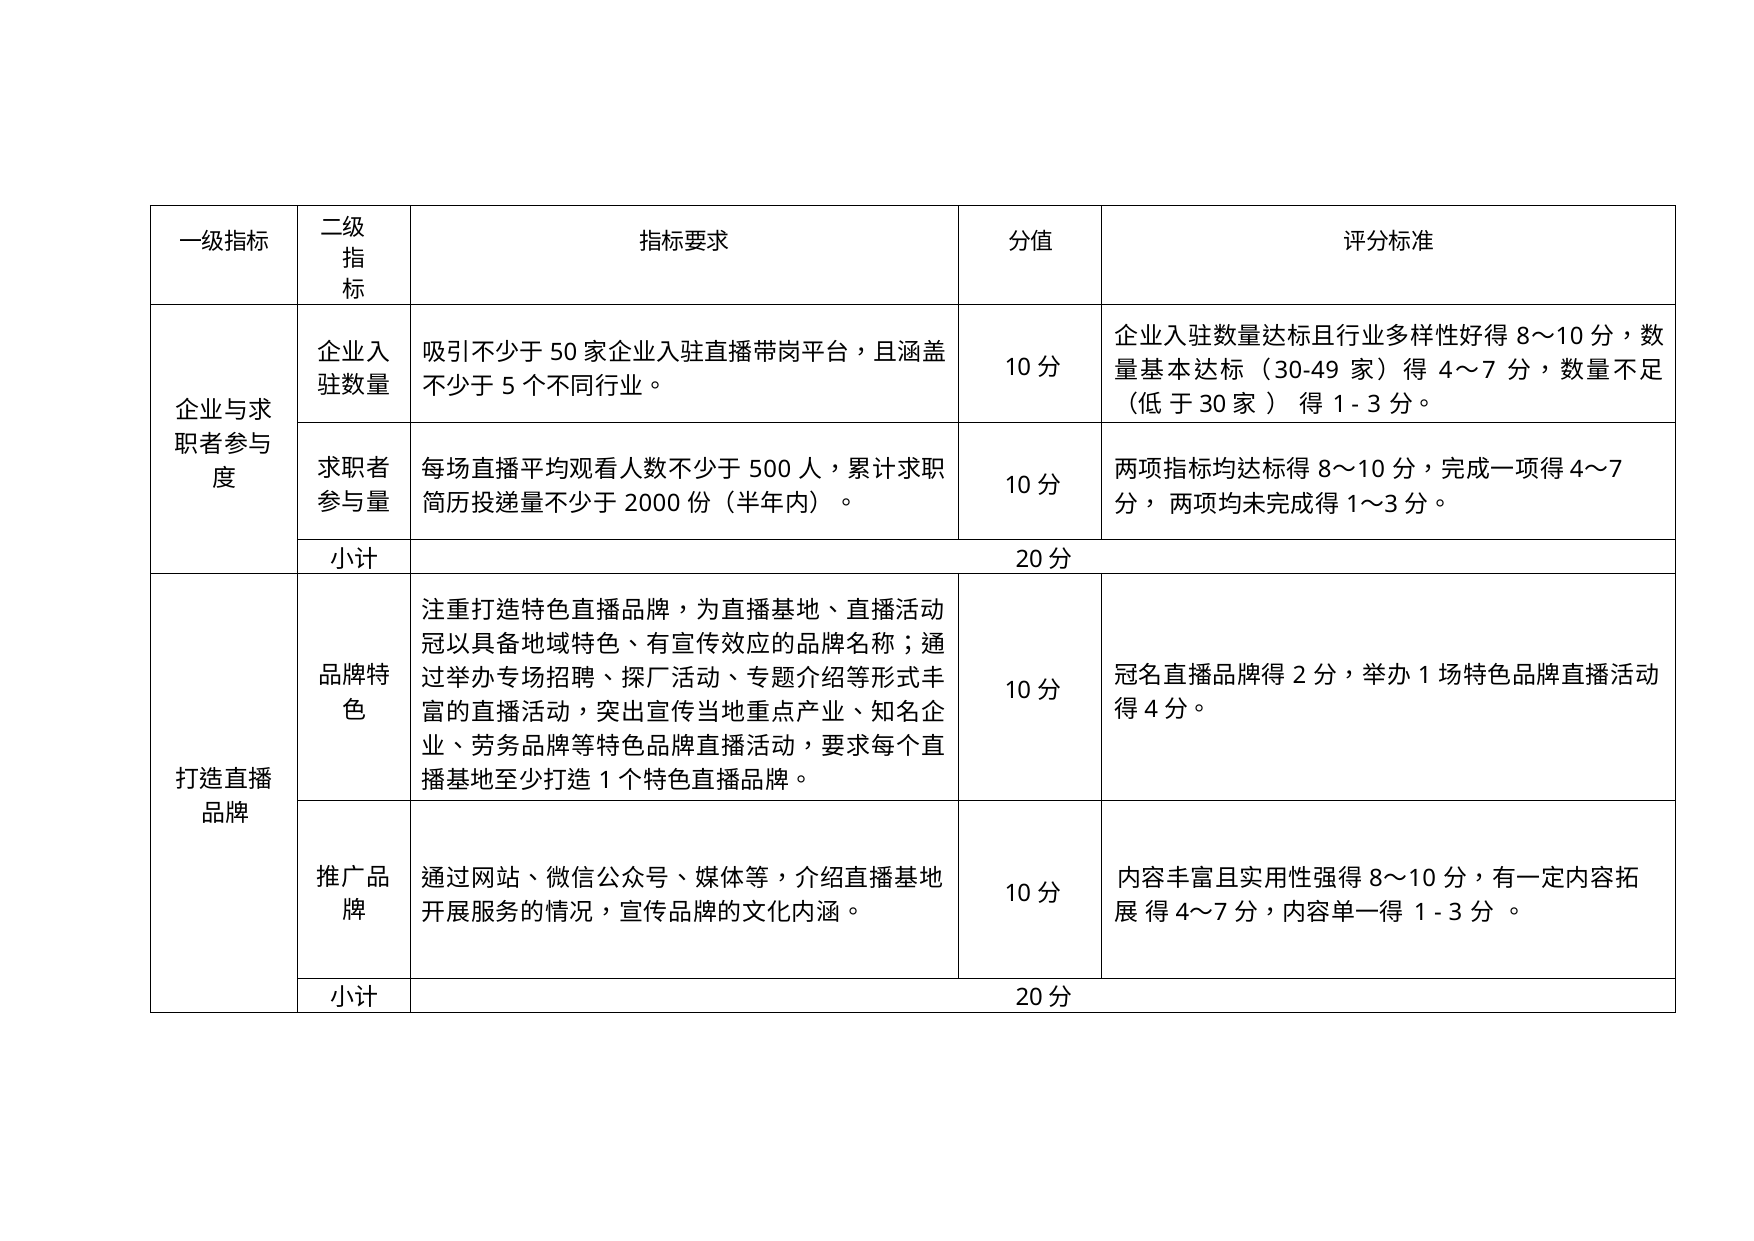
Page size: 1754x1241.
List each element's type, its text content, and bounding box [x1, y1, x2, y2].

table_cell 内容丰富且实用性强得 8～10 分，有一定内容拓展 得 4～7 分，内容单一得 1 - 3 分 。 [1102, 801, 1675, 977]
table_cell 企业入 驻数量 [298, 305, 410, 422]
table_cell 10 分 [959, 305, 1101, 422]
table_cell 冠名直播品牌得 2 分，举办 1 场特色品牌直播活动 得 4 分。 [1102, 574, 1675, 800]
table_cell 10 分 [959, 423, 1101, 539]
table_cell 吸引不少于 50 家企业入驻直播带岗平台，且涵盖 不少于 5 个不同行业。 [411, 305, 958, 422]
table_header 一级指标 [151, 206, 297, 304]
table_header 分值 [959, 206, 1101, 304]
table_cell 两项指标均达标得 8～10 分，完成一项得4～7 分， 两项均未完成得 1～3 分。 [1102, 423, 1675, 539]
table_cell 每场直播平均观看人数不少于 500 人，累计求职 简历投递量不少于 2000 份（半年内）。 [411, 423, 958, 539]
table_cell 企业入驻数量达标且行业多样性好得 8～10 分，数 量基本达标（30-49 家）得 4～7 分，数量不足（低 于 30 家 ） 得 1 - 3 分。 [1102, 305, 1675, 422]
table_cell 小计 [298, 540, 410, 573]
table_cell 10 分 [959, 801, 1101, 977]
table_cell 20 分 [411, 540, 1675, 573]
table_cell 求职者 参与量 [298, 423, 410, 539]
table_cell 通过网站、微信公众号、媒体等，介绍直播基地 开展服务的情况，宣传品牌的文化内涵。 [411, 801, 958, 977]
table_cell 品牌特 色 [298, 574, 410, 800]
table_cell 注重打造特色直播品牌，为直播基地、直播活动 冠以具备地域特色、有宣传效应的品牌名称；通 过举办专场招聘、探厂活动、专题介绍等形式丰 富的直播活动，突出宣传当地重点产业、知名企 业、劳务品牌等特色品牌直播活动，要求每个直 播基地至少打造 1 个特色直播品牌。 [411, 574, 958, 800]
table_header 指标要求 [411, 206, 958, 304]
table_cell 10 分 [959, 574, 1101, 800]
table_cell 20 分 [411, 979, 1675, 1011]
table_cell 小计 [298, 979, 410, 1011]
table_cell 推广品 牌 [298, 801, 410, 977]
table_cell 打造直播 品牌 [151, 574, 297, 1011]
table_cell 企业与求 职者参与 度 [151, 305, 297, 573]
table_header 评分标准 [1102, 206, 1675, 304]
table_header 二级指 标 [298, 206, 410, 304]
